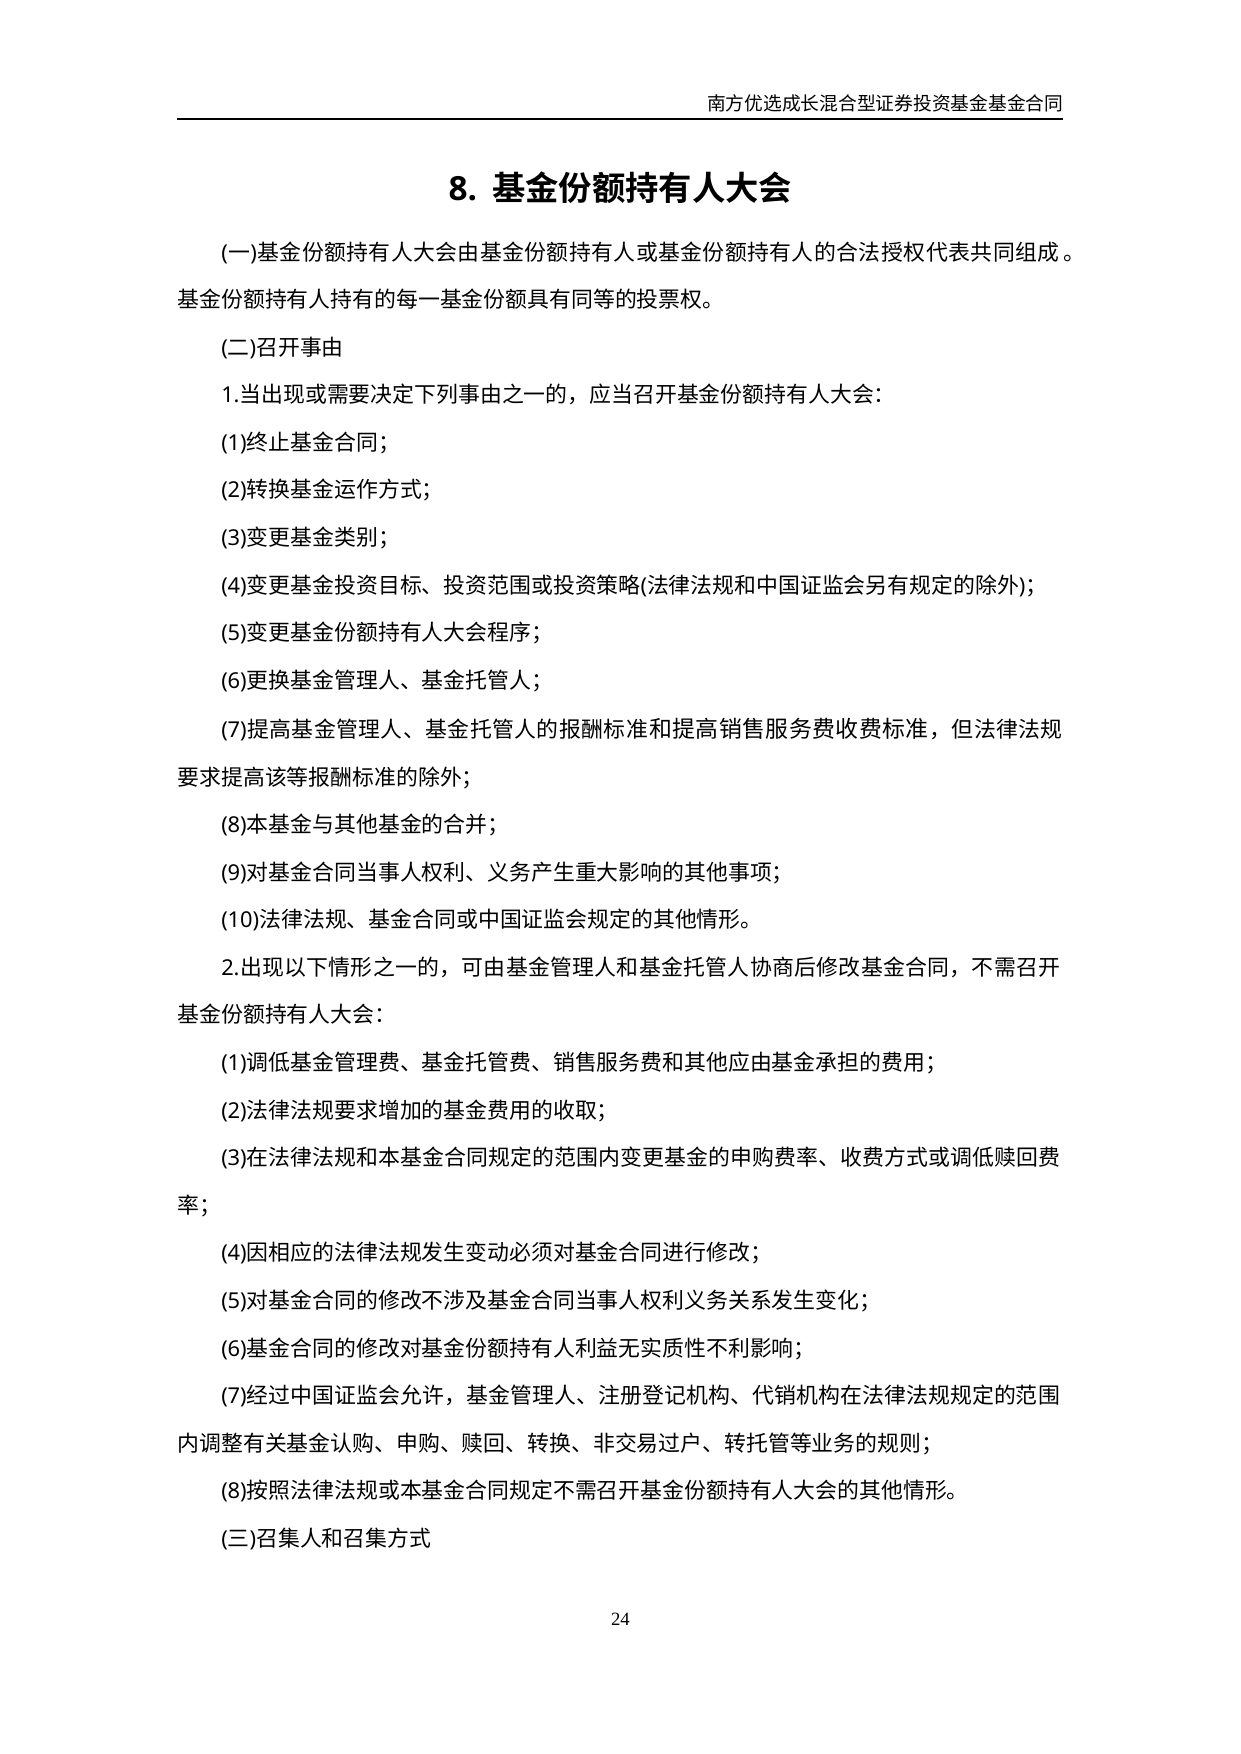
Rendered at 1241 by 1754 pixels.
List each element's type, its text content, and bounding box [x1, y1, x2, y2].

text (3)在法律法规和本基金合同规定的范围内变更基金的申购费率、收费方式或调低赎回费率； [177, 1140, 1063, 1219]
text (4)因相应的法律法规发生变动必须对基金合同进行修改； [177, 1235, 1063, 1267]
text (2)转换基金运作方式； [177, 472, 1063, 504]
text (2)法律法规要求增加的基金费用的收取； [177, 1093, 1063, 1124]
text 2.出现以下情形之一的，可由基金管理人和基金托管人协商后修改基金合同，不需召开基金份额持有人大会： [177, 950, 1063, 1029]
text (3)变更基金类别； [177, 520, 1063, 552]
text (6)基金合同的修改对基金份额持有人利益无实质性不利影响； [177, 1331, 1063, 1362]
text (6)更换基金管理人、基金托管人； [177, 663, 1063, 695]
text (7)提高基金管理人、基金托管人的报酬标准和提高销售服务费收费标准，但法律法规要求提高该等报酬标准的除外； [177, 711, 1063, 791]
text (二)召开事由 [177, 330, 1063, 361]
text 1.当出现或需要决定下列事由之一的，应当召开基金份额持有人大会： [177, 377, 1063, 409]
text (一)基金份额持有人大会由基金份额持有人或基金份额持有人的合法授权代表共同组成。基金份额持有人持有的每一基金份额具有同等的投票权。 [177, 234, 1063, 314]
text (1)调低基金管理费、基金托管费、销售服务费和其他应由基金承担的费用； [177, 1045, 1063, 1077]
text (7)经过中国证监会允许，基金管理人、注册登记机构、代销机构在法律法规规定的范围内调整有关基金认购、申购、赎回、转换、非交易过户、转托管等业务的规则； [177, 1378, 1063, 1457]
text (5)变更基金份额持有人大会程序； [177, 615, 1063, 647]
text (三)召集人和召集方式 [177, 1521, 1063, 1553]
text (5)对基金合同的修改不涉及基金合同当事人权利义务关系发生变化； [177, 1283, 1063, 1315]
text (1)终止基金合同； [177, 425, 1063, 457]
text (10)法律法规、基金合同或中国证监会规定的其他情形。 [177, 902, 1063, 934]
text (8)按照法律法规或本基金合同规定不需召开基金份额持有人大会的其他情形。 [177, 1473, 1063, 1505]
text (8)本基金与其他基金的合并； [177, 807, 1063, 839]
text (9)对基金合同当事人权利、义务产生重大影响的其他事项； [177, 855, 1063, 886]
subtitle 基金份额持有人大会 [177, 162, 1063, 210]
text (4)变更基金投资目标、投资范围或投资策略(法律法规和中国证监会另有规定的除外)； [177, 568, 1063, 599]
